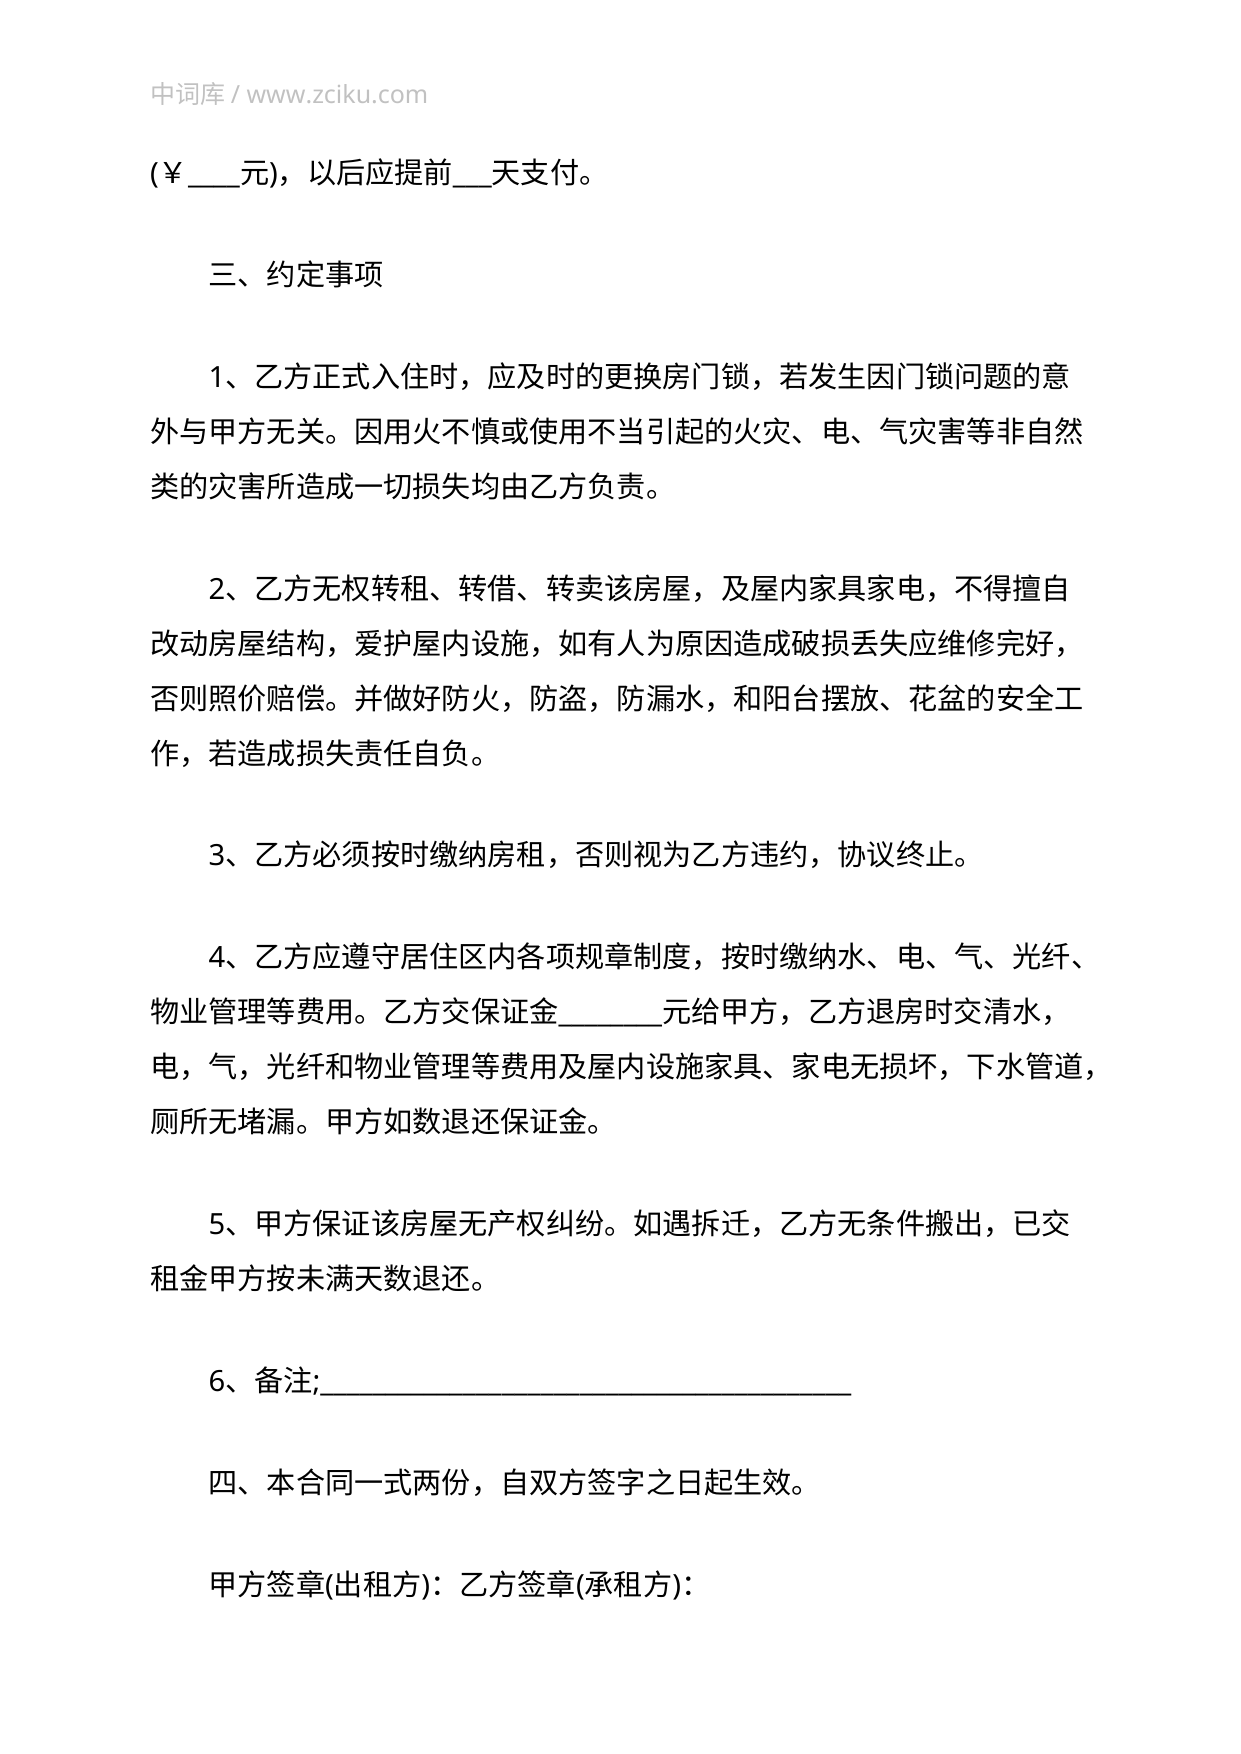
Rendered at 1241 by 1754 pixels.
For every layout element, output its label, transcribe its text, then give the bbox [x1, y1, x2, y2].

text 4、乙方应遵守居住区内各项规章制度，按时缴纳水、电、气、光纤、物业管理等费用。乙方交保证金________元给甲方，乙方退房时交清水，电，气，光纤和物业管理等费用及屋内设施家具、家电无损坏，下水管道，厕所无堵漏。甲方如数退还保证金。 [150, 934, 1090, 1141]
text 甲方签章(出租方)：乙方签章(承租方)： [150, 1561, 1090, 1603]
text 2、乙方无权转租、转借、转卖该房屋，及屋内家具家电，不得擅自改动房屋结构，爱护屋内设施，如有人为原因造成破损丢失应维修完好，否则照价赔偿。并做好防火，防盗，防漏水，和阳台摆放、花盆的安全工作，若造成损失责任自负。 [150, 565, 1090, 772]
text 三、约定事项 [150, 252, 1090, 294]
text 3、乙方必须按时缴纳房租，否则视为乙方违约，协议终止。 [150, 832, 1090, 874]
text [150, 150, 1090, 192]
text 6、备注;_________________________________________ [150, 1357, 1090, 1400]
text 四、本合同一式两份，自双方签字之日起生效。 [150, 1459, 1090, 1502]
text 1、乙方正式入住时，应及时的更换房门锁，若发生因门锁问题的意外与甲方无关。因用火不慎或使用不当引起的火灾、电、气灾害等非自然类的灾害所造成一切损失均由乙方负责。 [150, 354, 1090, 506]
text 5、甲方保证该房屋无产权纠纷。如遇拆迁，乙方无条件搬出，已交租金甲方按未满天数退还。 [150, 1201, 1090, 1298]
